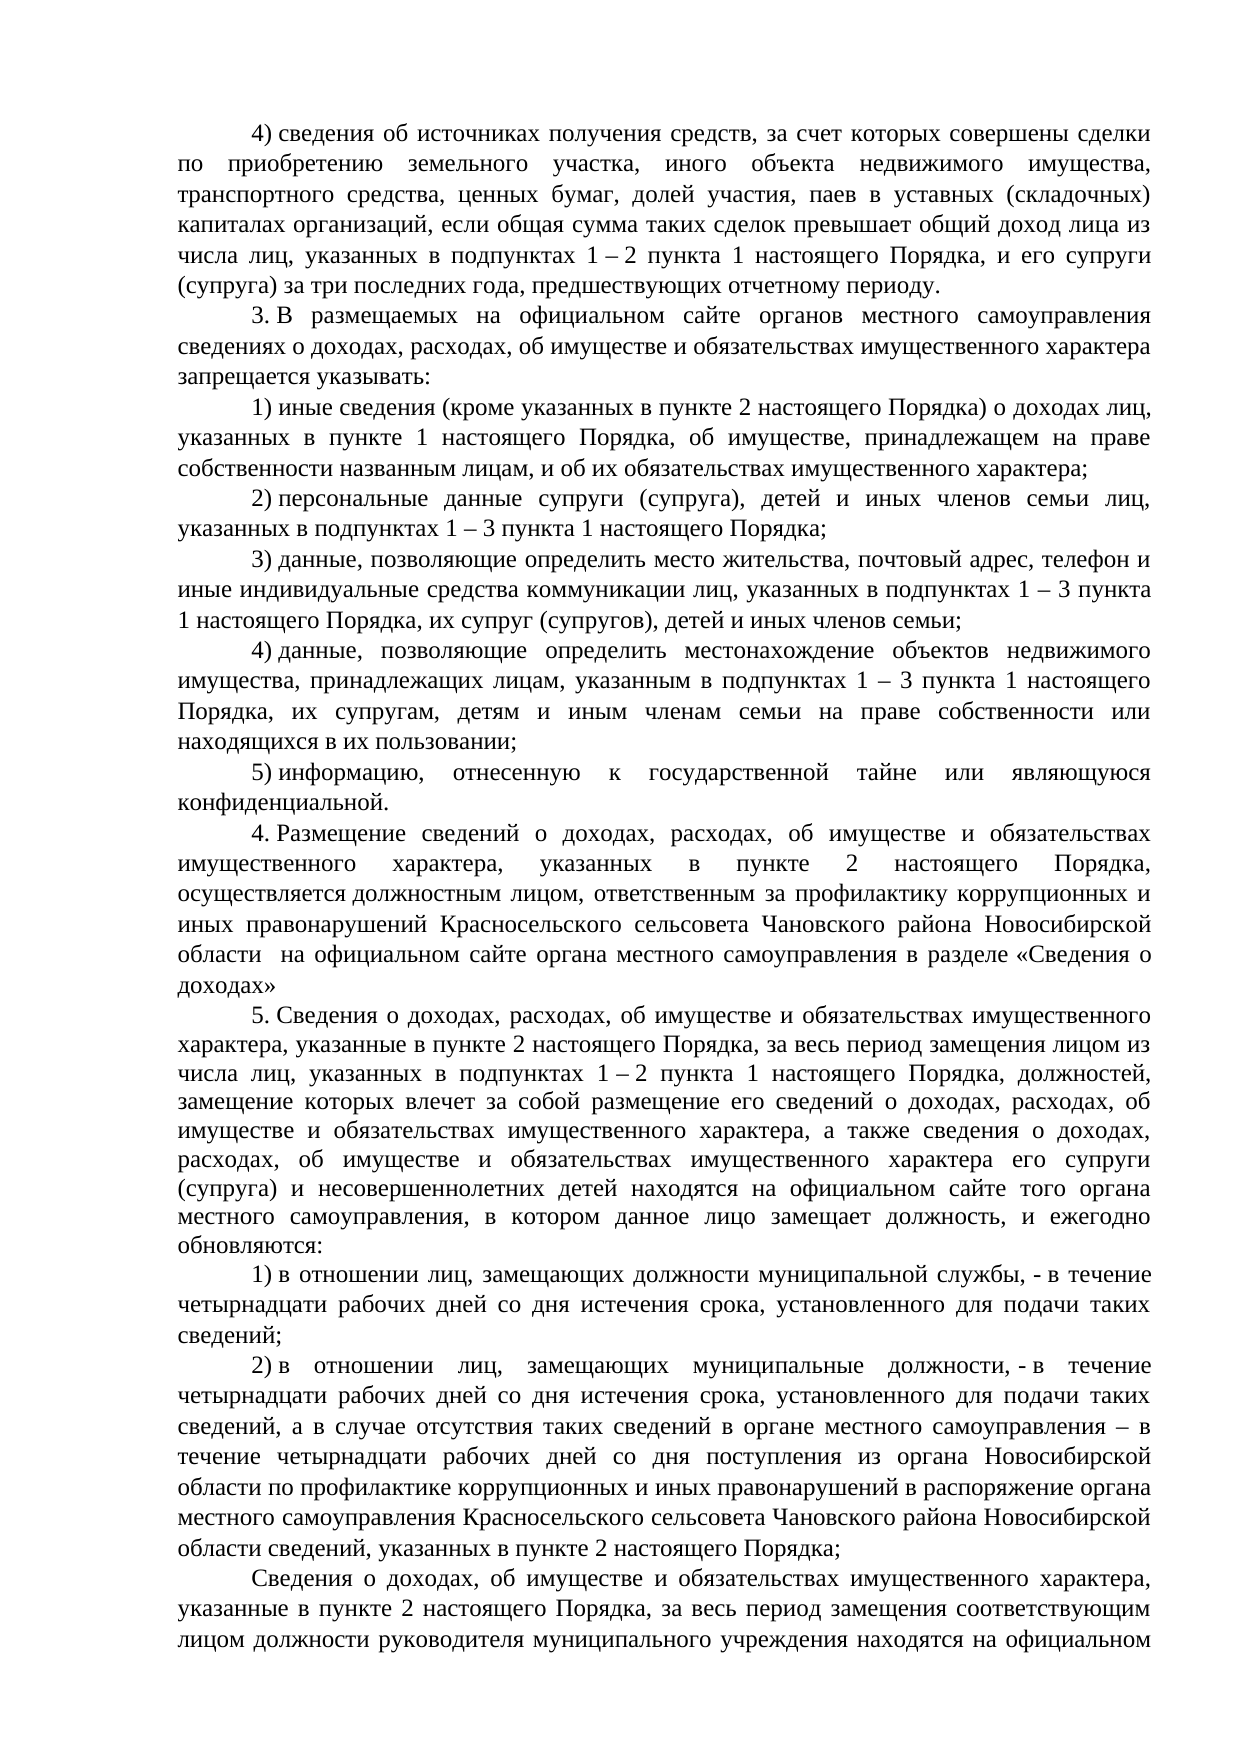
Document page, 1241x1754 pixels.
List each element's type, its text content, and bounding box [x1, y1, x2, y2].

text 2) в отношении лиц, замещающих муниципальные должности, - в течение четырнадцати рабочих дней со дня истечения срока, установленного для подачи таких сведений, а в случае отсутствия таких сведений в органе местного самоуправления – в течение четырнадцати рабочих дней со дня поступления из органа Новосибирской области по профилактике коррупционных и иных правонарушений в распоряжение органа местного самоуправления Красносельского сельсовета Чановского района Новосибирской области сведений, указанных в пункте 2 настоящего Порядка; [177, 1350, 1152, 1561]
text 2) персональные данные супруги (супруга), детей и иных членов семьи лиц, указанных в подпунктах 1 – 3 пункта 1 настоящего Порядка; [177, 483, 1152, 542]
text 3) данные, позволяющие определить место жительства, почтовый адрес, телефон и иные индивидуальные средства коммуникации лиц, указанных в подпунктах 1 – 3 пункта 1 настоящего Порядка, их супруг (супругов), детей и иных членов семьи; [177, 544, 1152, 633]
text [177, 1563, 1152, 1653]
text 1) иные сведения (кроме указанных в пункте 2 настоящего Порядка) о доходах лиц, указанных в пункте 1 настоящего Порядка, об имуществе, принадлежащем на праве собственности названным лицам, и об их обязательствах имущественного характера; [177, 392, 1152, 481]
text 4. Размещение сведений о доходах, расходах, об имуществе и обязательствах имущественного характера, указанных в пункте 2 настоящего Порядка, осуществляется должностным лицом, ответственным за профилактику коррупционных и иных правонарушений Красносельского сельсовета Чановского района Новосибирской области на официальном сайте органа местного самоуправления в разделе «Сведения о доходах» [177, 818, 1152, 998]
text 3. В размещаемых на официальном сайте органов местного самоуправления сведениях о доходах, расходах, об имуществе и обязательствах имущественного характера запрещается указывать: [177, 301, 1152, 390]
text 4) сведения об источниках получения средств, за счет которых совершены сделки по приобретению земельного участка, иного объекта недвижимого имущества, транспортного средства, ценных бумаг, долей участия, паев в уставных (складочных) капиталах организаций, если общая сумма таких сделок превышает общий доход лица из числа лиц, указанных в подпунктах 1 – 2 пункта 1 настоящего Порядка, и его супруги (супруга) за три последних года, предшествующих отчетному периоду. [177, 118, 1152, 299]
text 4) данные, позволяющие определить местонахождение объектов недвижимого имущества, принадлежащих лицам, указанным в подпунктах 1 – 3 пункта 1 настоящего Порядка, их супругам, детям и иным членам семьи на праве собственности или находящихся в их пользовании; [177, 635, 1152, 755]
text 1) в отношении лиц, замещающих должности муниципальной службы, - в течение четырнадцати рабочих дней со дня истечения срока, установленного для подачи таких сведений; [177, 1259, 1152, 1348]
text 5) информацию, отнесенную к государственной тайне или являющуюся конфиденциальной. [177, 757, 1152, 816]
text 5. Сведения о доходах, расходах, об имуществе и обязательствах имущественного характера, указанные в пункте 2 настоящего Порядка, за весь период замещения лицом из числа лиц, указанных в подпунктах 1 – 2 пункта 1 настоящего Порядка, должностей, замещение которых влечет за собой размещение его сведений о доходах, расходах, об имуществе и обязательствах имущественного характера, а также сведения о доходах, расходах, об имуществе и обязательствах имущественного характера его супруги (супруга) и несовершеннолетних детей находятся на официальном сайте того органа местного самоуправления, в котором данное лицо замещает должность, и ежегодно обновляются: [177, 1000, 1152, 1259]
